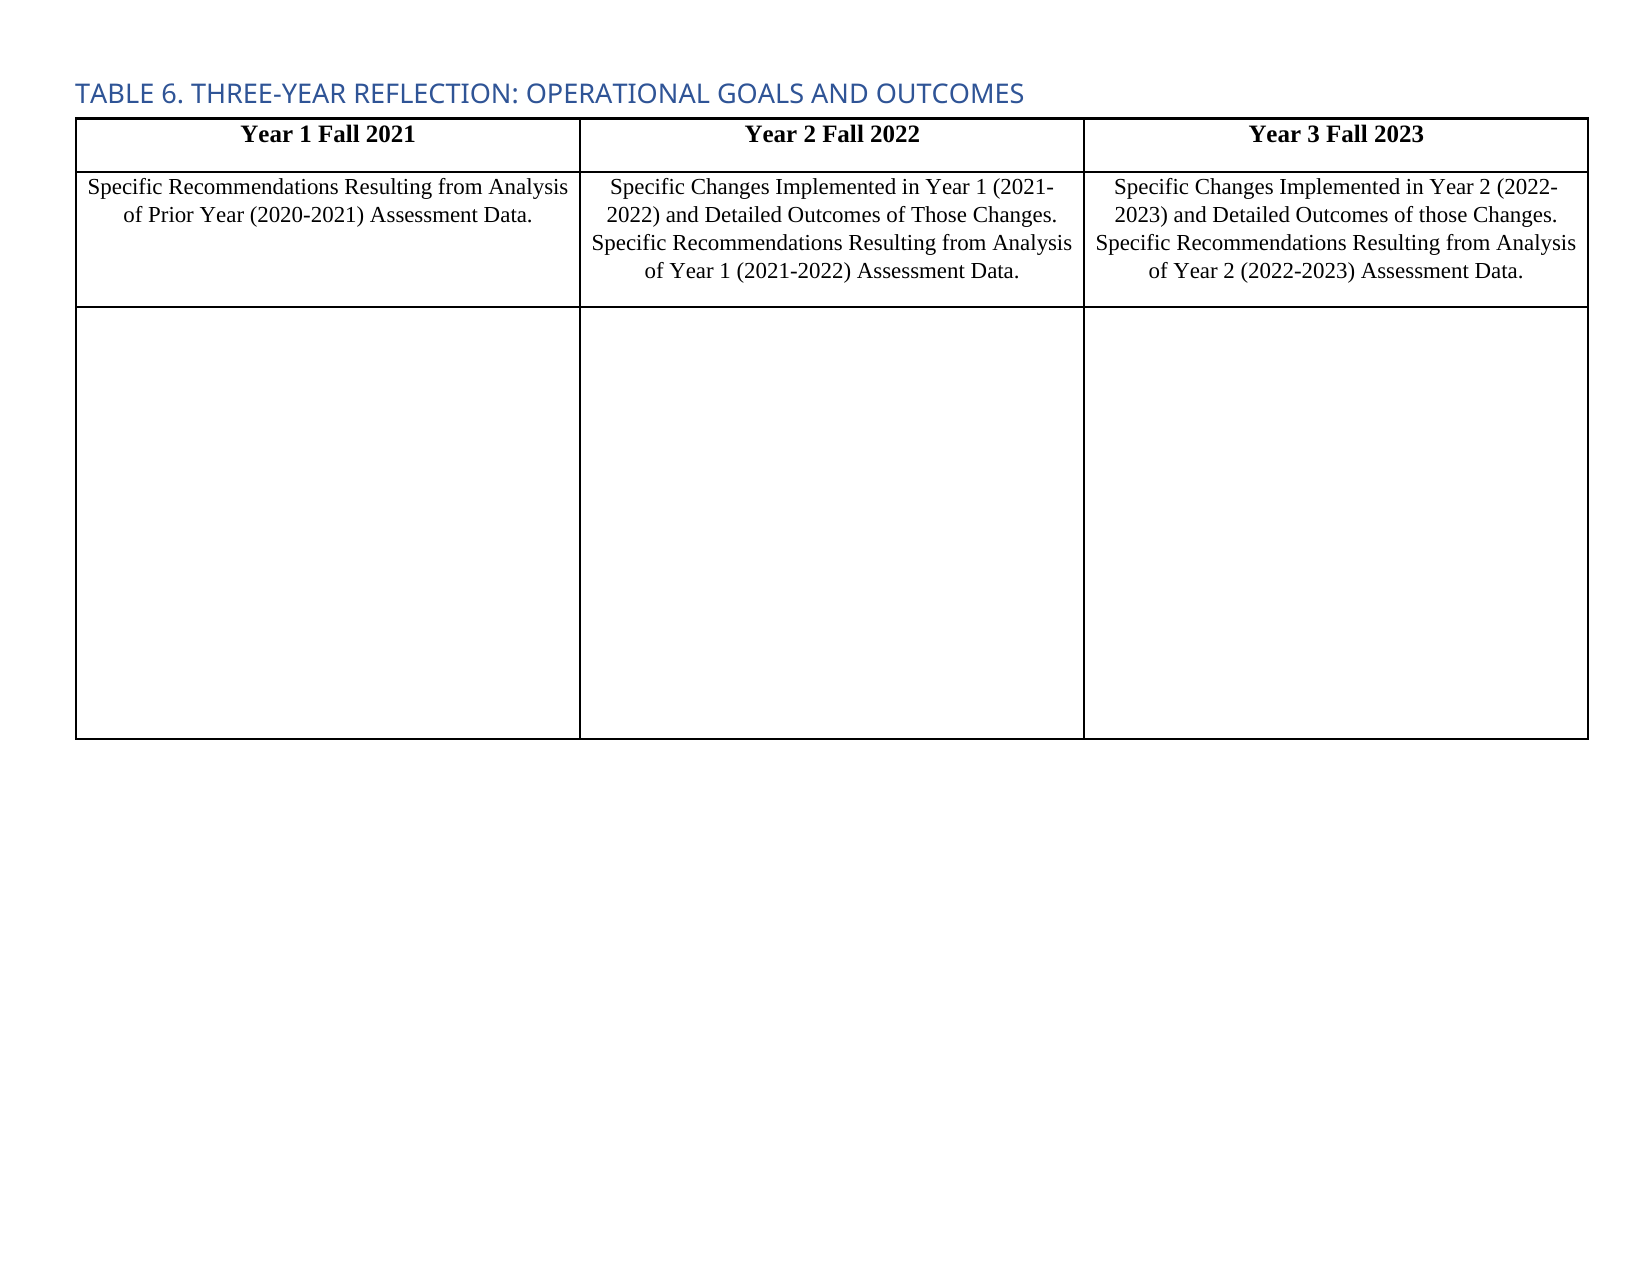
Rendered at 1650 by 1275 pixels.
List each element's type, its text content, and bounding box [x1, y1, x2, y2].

table_cell [77, 308, 579, 738]
table_cell Specific Recommendations Resulting from Analysis of Prior Year (2020-2021) Assessment Data. [77, 173, 579, 306]
table_cell Specific Changes Implemented in Year 2 (2022-2023) and Detailed Outcomes of those Changes. Specific Recommendations Resulting from Analysis of Year 2 (2022-2023) Assessment Data. [1085, 173, 1587, 306]
table_cell Specific Changes Implemented in Year 1 (2021-2022) and Detailed Outcomes of Those Changes. Specific Recommendations Resulting from Analysis of Year 1 (2021-2022) Assessment Data. [581, 173, 1083, 306]
table_cell [581, 308, 1083, 738]
table_header Year 2 Fall 2022 [581, 120, 1083, 171]
table_cell [1085, 308, 1587, 738]
table_header Year 3 Fall 2023 [1085, 120, 1587, 171]
table_header Year 1 Fall 2021 [77, 120, 579, 171]
subtitle TABLE 6. THREE-YEAR REFLECTION: OPERATIONAL GOALS AND OUTCOMES [75, 75, 1575, 112]
